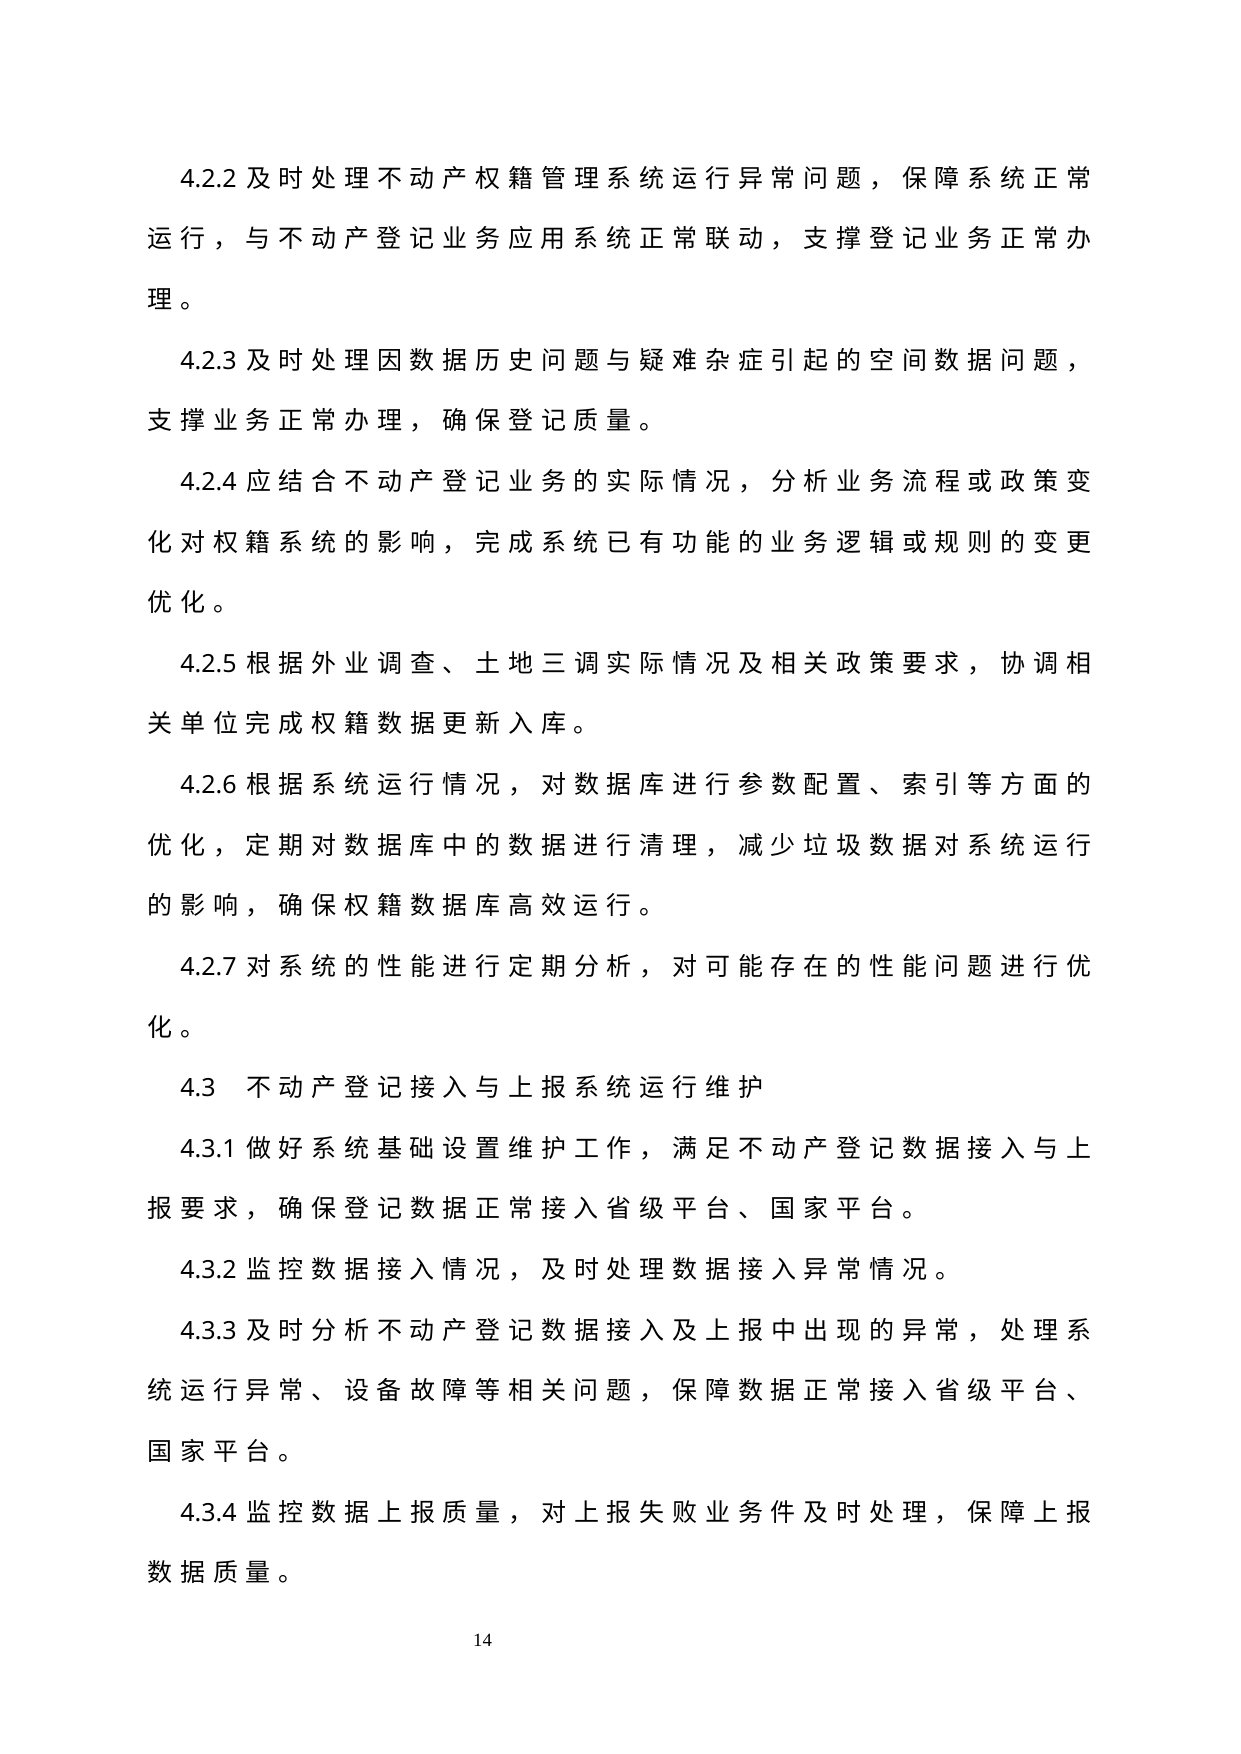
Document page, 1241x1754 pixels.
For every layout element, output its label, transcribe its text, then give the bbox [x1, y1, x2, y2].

subtitle 4.2.2及时处理不动产权籍管理系统运行异常问题，保障系统正常运行，与不动产登记业务应用系统正常联动，支撑登记业务正常办理。 [147, 146, 1099, 328]
subtitle 4.2.3及时处理因数据历史问题与疑难杂症引起的空间数据问题，支撑业务正常办理，确保登记质量。 [147, 328, 1099, 449]
subtitle 4.2.4应结合不动产登记业务的实际情况，分析业务流程或政策变化对权籍系统的影响，完成系统已有功能的业务逻辑或规则的变更优化。 [147, 449, 1099, 631]
subtitle 4.3.4监控数据上报质量，对上报失败业务件及时处理，保障上报数据质量。 [147, 1480, 1099, 1601]
subtitle 4.2.7对系统的性能进行定期分析，对可能存在的性能问题进行优化。 [147, 934, 1099, 1055]
subtitle 4.3.2监控数据接入情况，及时处理数据接入异常情况。 [147, 1237, 1099, 1298]
subtitle 4.3.1做好系统基础设置维护工作，满足不动产登记数据接入与上报要求，确保登记数据正常接入省级平台、国家平台。 [147, 1116, 1099, 1237]
subtitle 4.3不动产登记接入与上报系统运行维护 [147, 1055, 1099, 1116]
subtitle 4.2.6根据系统运行情况，对数据库进行参数配置、索引等方面的优化，定期对数据库中的数据进行清理，减少垃圾数据对系统运行的影响，确保权籍数据库高效运行。 [147, 752, 1099, 934]
subtitle 4.3.3及时分析不动产登记数据接入及上报中出现的异常，处理系统运行异常、设备故障等相关问题，保障数据正常接入省级平台、国家平台。 [147, 1298, 1099, 1480]
subtitle 4.2.5根据外业调查、土地三调实际情况及相关政策要求，协调相关单位完成权籍数据更新入库。 [147, 631, 1099, 752]
